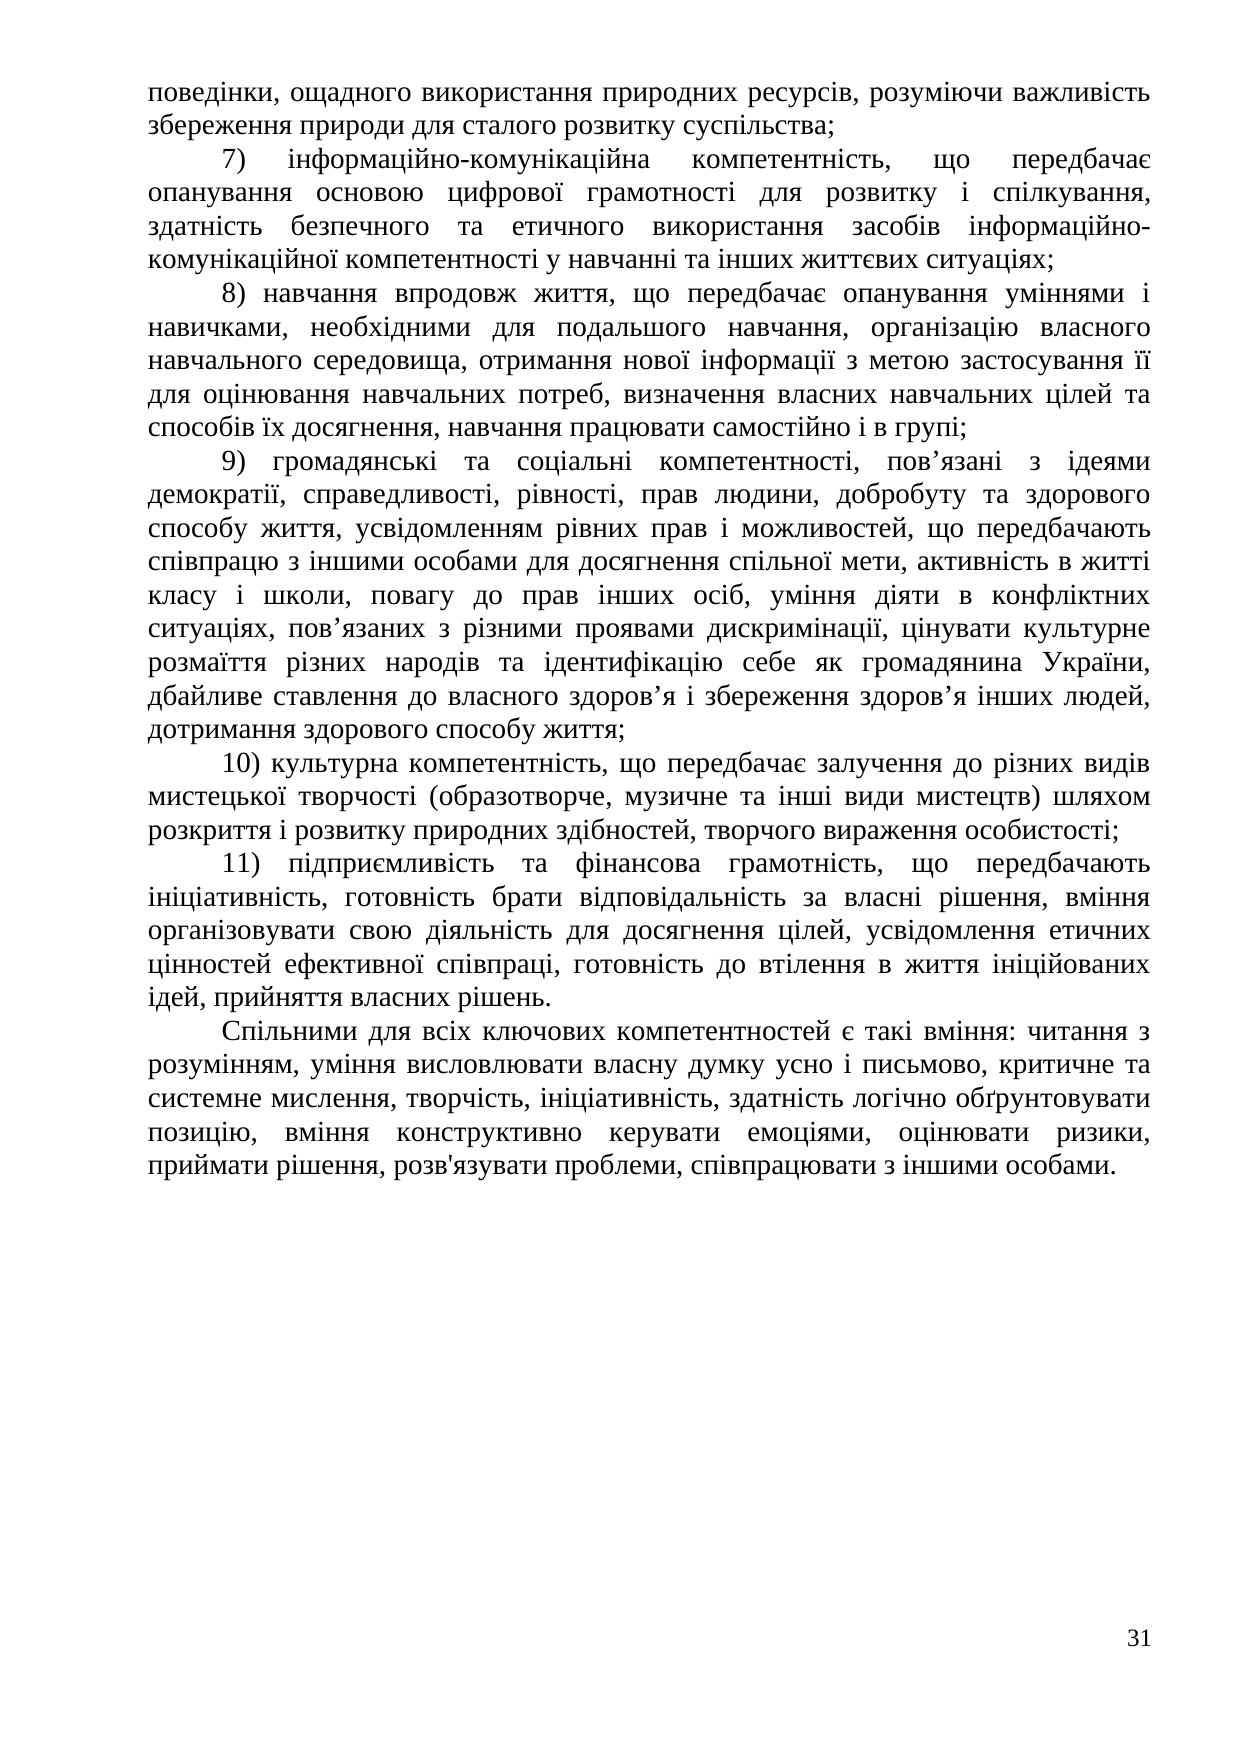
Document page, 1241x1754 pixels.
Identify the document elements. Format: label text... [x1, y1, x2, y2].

text 10) культурна компетентність, що передбачає залучення до різних видів мистецької творчості (образотворче, музичне та інші види мистецтв) шляхом розкриття і розвитку природних здібностей, творчого вираження особистості; [148, 745, 1152, 845]
text 8) навчання впродовж життя, що передбачає опанування уміннями і навичками, необхідними для подальшого навчання, організацію власного навчального середовища, отримання нової інформації з метою застосування її для оцінювання навчальних потреб, визначення власних навчальних цілей та способів їх досягнення, навчання працювати самостійно і в групі; [148, 275, 1152, 443]
text 11) підприємливість та фінансова грамотність, що передбачають ініціативність, готовність брати відповідальність за власні рішення, вміння організовувати свою діяльність для досягнення цілей, усвідомлення етичних цінностей ефективної співпраці, готовність до втілення в життя ініційованих ідей, прийняття власних рішень. [148, 845, 1152, 1013]
text 7) інформаційно-комунікаційна компетентність, що передбачає опанування основою цифрової грамотності для розвитку і спілкування, здатність безпечного та етичного використання засобів інформаційно-комунікаційної компетентності у навчанні та інших життєвих ситуаціях; [148, 141, 1152, 275]
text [148, 74, 1152, 141]
text 9) громадянські та соціальні компетентності, пов’язані з ідеями демократії, справедливості, рівності, прав людини, добробуту та здорового способу життя, усвідомленням рівних прав і можливостей, що передбачають співпрацю з іншими особами для досягнення спільної мети, активність в житті класу і школи, повагу до прав інших осіб, уміння діяти в конфліктних ситуаціях, пов’язаних з різними проявами дискримінації, цінувати культурне розмаїття різних народів та ідентифікацію себе як громадянина України, дбайливе ставлення до власного здоров’я і збереження здоров’я інших людей, дотримання здорового способу життя; [148, 443, 1152, 745]
text Спільними для всіх ключових компетентностей є такі вміння: читання з розумінням, уміння висловлювати власну думку усно і письмово, критичне та системне мислення, творчість, ініціативність, здатність логічно обґрунтовувати позицію, вміння конструктивно керувати емоціями, оцінювати ризики, приймати рішення, розв'язувати проблеми, співпрацювати з іншими особами. [148, 1013, 1152, 1181]
